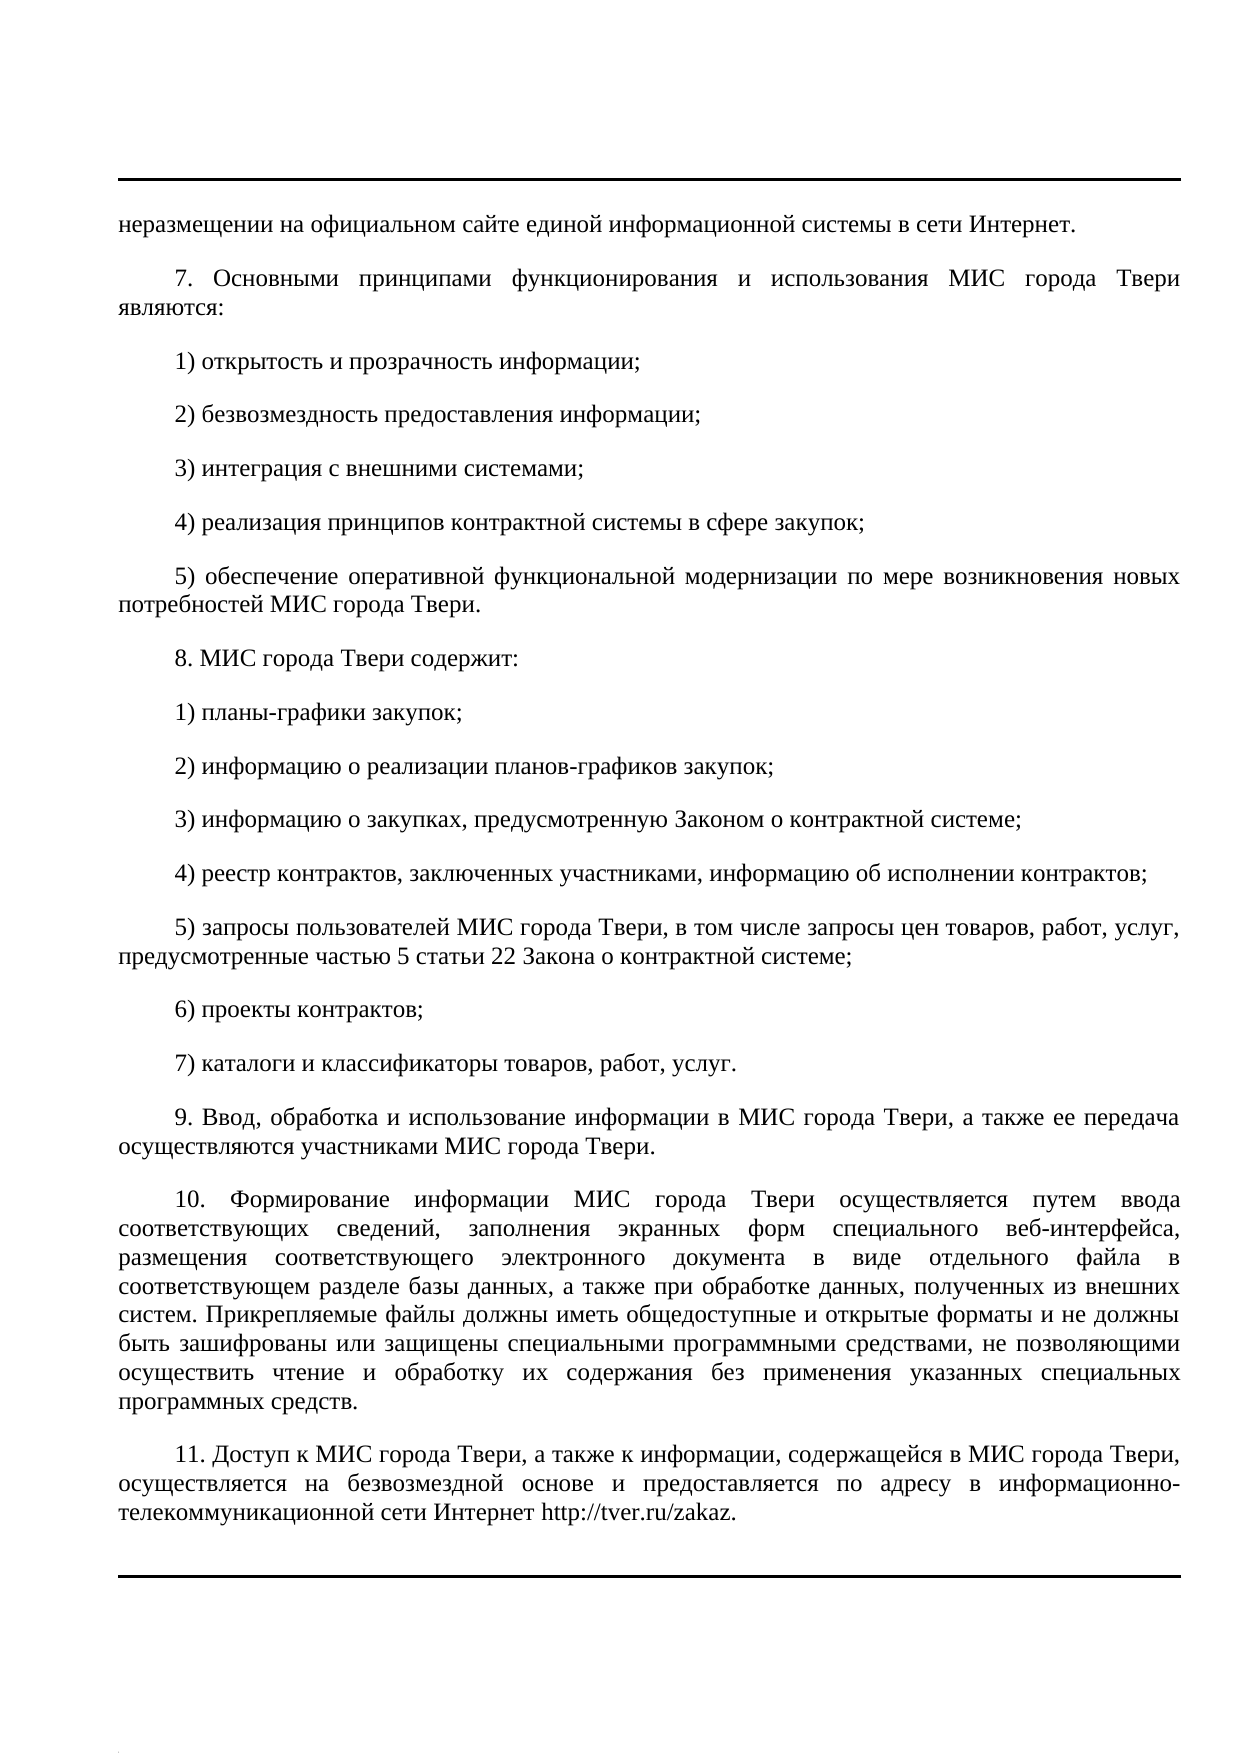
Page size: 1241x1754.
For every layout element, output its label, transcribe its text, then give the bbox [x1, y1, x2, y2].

text 4) реестр контрактов, заключенных участниками, информацию об исполнении контрактов; [118, 858, 1181, 887]
text 8. МИС города Твери содержит: [118, 643, 1181, 672]
text 1) открытость и прозрачность информации; [118, 346, 1181, 374]
text 2) информацию о реализации планов-графиков закупок; [118, 751, 1181, 779]
text 1) планы-графики закупок; [118, 697, 1181, 726]
text 2) безвозмездность предоставления информации; [118, 399, 1181, 428]
text 6) проекты контрактов; [118, 994, 1181, 1023]
text 3) интеграция с внешними системами; [118, 453, 1181, 482]
text 7) каталоги и классификаторы товаров, работ, услуг. [118, 1048, 1181, 1077]
text 5) запросы пользователей МИС города Твери, в том числе запросы цен товаров, работ, услуг, предусмотренные частью 5 статьи 22 Закона о контрактной системе; [118, 912, 1181, 969]
text 11. Доступ к МИС города Твери, а также к информации, содержащейся в МИС города Твери, осуществляется на безвозмездной основе и предоставляется по адресу в информационно-телекоммуникационной сети Интернет http://tver.ru/zakaz. [118, 1439, 1181, 1526]
text 5) обеспечение оперативной функциональной модернизации по мере возникновения новых потребностей МИС города Твери. [118, 561, 1181, 618]
text 7. Основными принципами функционирования и использования МИС города Твери являются: [118, 263, 1181, 321]
text 4) реализация принципов контрактной системы в сфере закупок; [118, 507, 1181, 536]
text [118, 209, 1181, 238]
text 3) информацию о закупках, предусмотренную Законом о контрактной системе; [118, 804, 1181, 833]
text 10. Формирование информации МИС города Твери осуществляется путем ввода соответствующих сведений, заполнения экранных форм специального веб-интерфейса, размещения соответствующего электронного документа в виде отдельного файла в соответствующем разделе базы данных, а также при обработке данных, полученных из внешних систем. Прикрепляемые файлы должны иметь общедоступные и открытые форматы и не должны быть зашифрованы или защищены специальными программными средствами, не позволяющими осуществить чтение и обработку их содержания без применения указанных специальных программных средств. [118, 1184, 1181, 1414]
text 9. Ввод, обработка и использование информации в МИС города Твери, а также ее передача осуществляются участниками МИС города Твери. [118, 1102, 1181, 1159]
